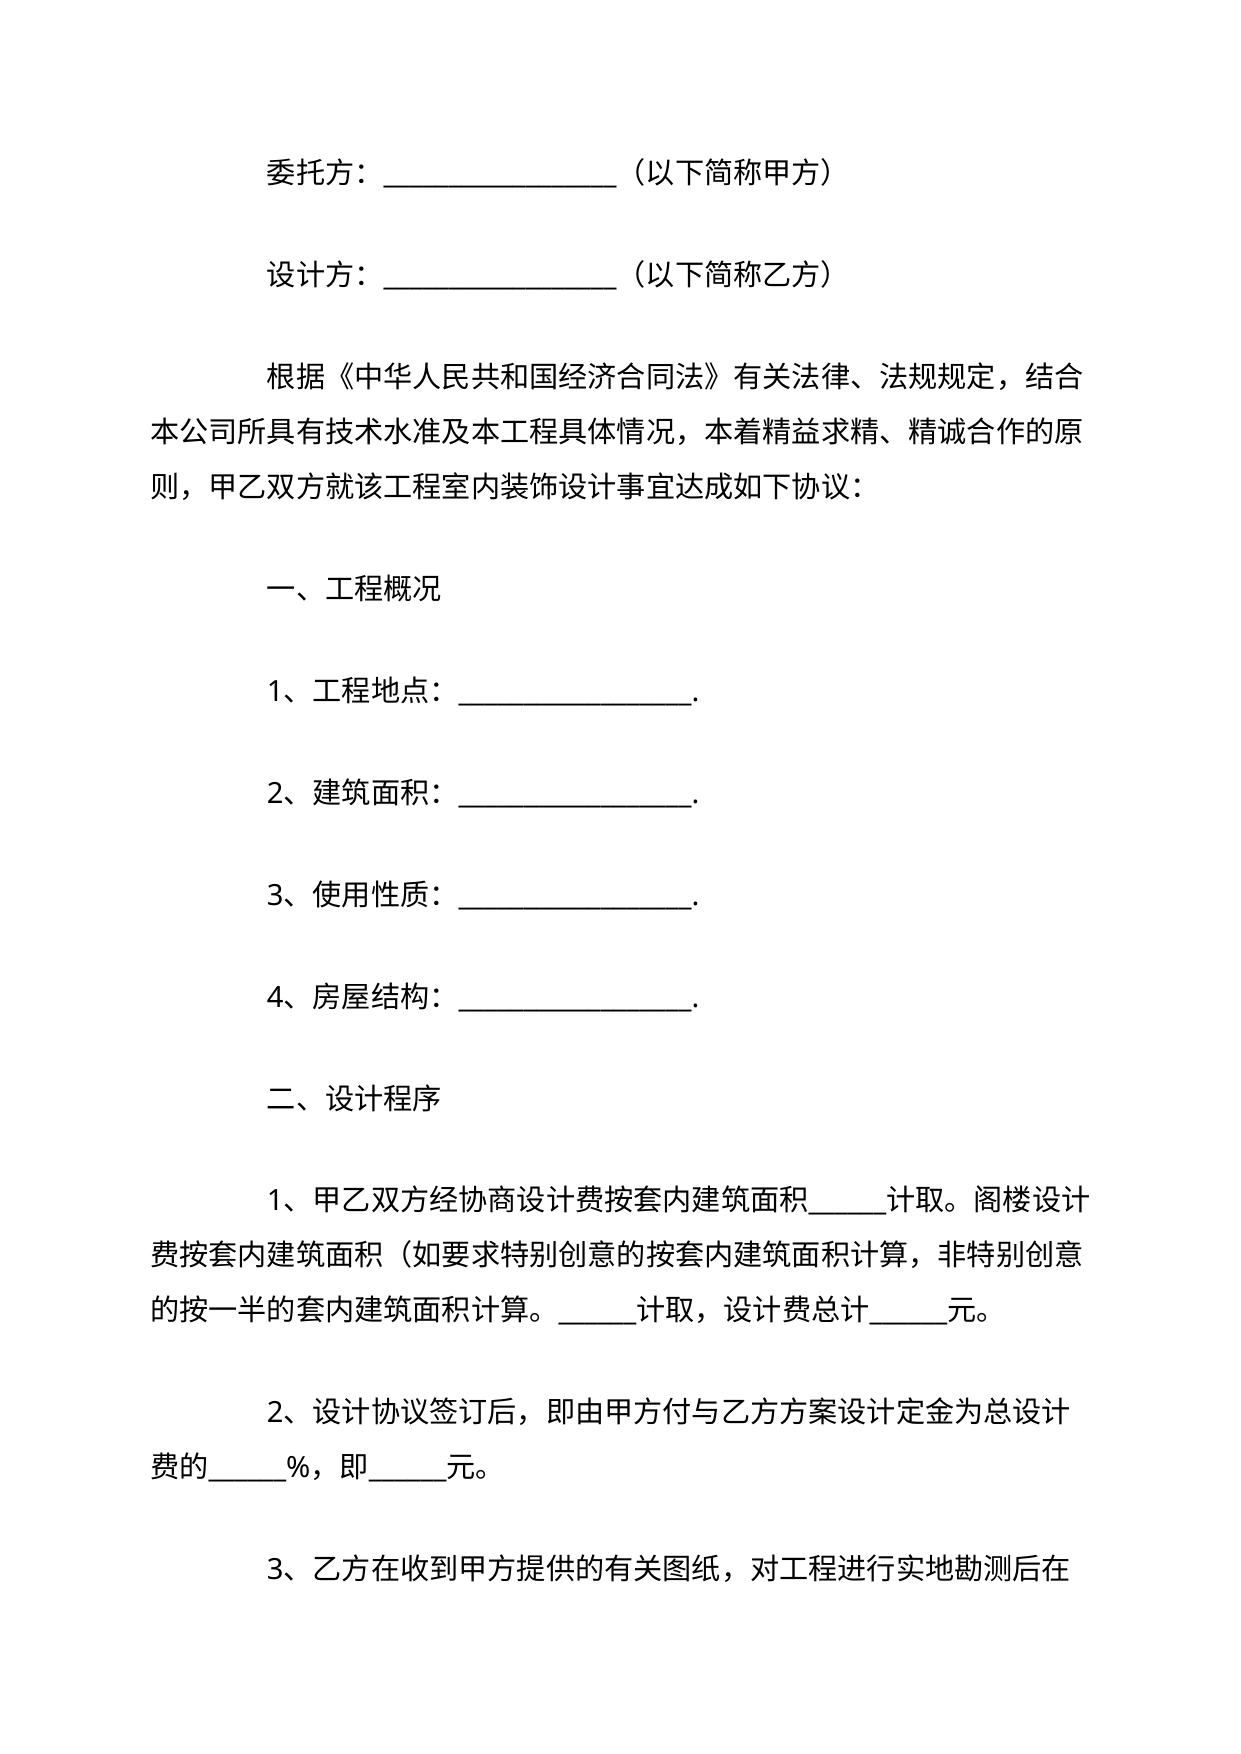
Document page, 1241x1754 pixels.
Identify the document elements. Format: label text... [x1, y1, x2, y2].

text 1、甲乙双方经协商设计费按套内建筑面积______计取。阁楼设计费按套内建筑面积（如要求特别创意的按套内建筑面积计算，非特别创意的按一半的套内建筑面积计算。______计取，设计费总计______元。 [150, 1177, 1090, 1329]
text 3、使用性质：__________________. [150, 871, 1090, 914]
text 根据《中华人民共和国经济合同法》有关法律、法规规定，结合本公司所具有技术水准及本工程具体情况，本着精益求精、精诚合作的原则，甲乙双方就该工程室内装饰设计事宜达成如下协议： [150, 354, 1090, 506]
text 一、工程概况 [150, 566, 1090, 608]
text 4、房屋结构：__________________. [150, 973, 1090, 1016]
text 委托方：__________________（以下简称甲方） [150, 150, 1090, 192]
text 2、建筑面积：__________________. [150, 769, 1090, 812]
text 1、工程地点：__________________. [150, 667, 1090, 710]
text 二、设计程序 [150, 1075, 1090, 1117]
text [150, 1546, 1090, 1588]
text 2、设计协议签订后，即由甲方付与乙方方案设计定金为总设计费的______%，即______元。 [150, 1389, 1090, 1486]
text 设计方：__________________（以下简称乙方） [150, 252, 1090, 294]
